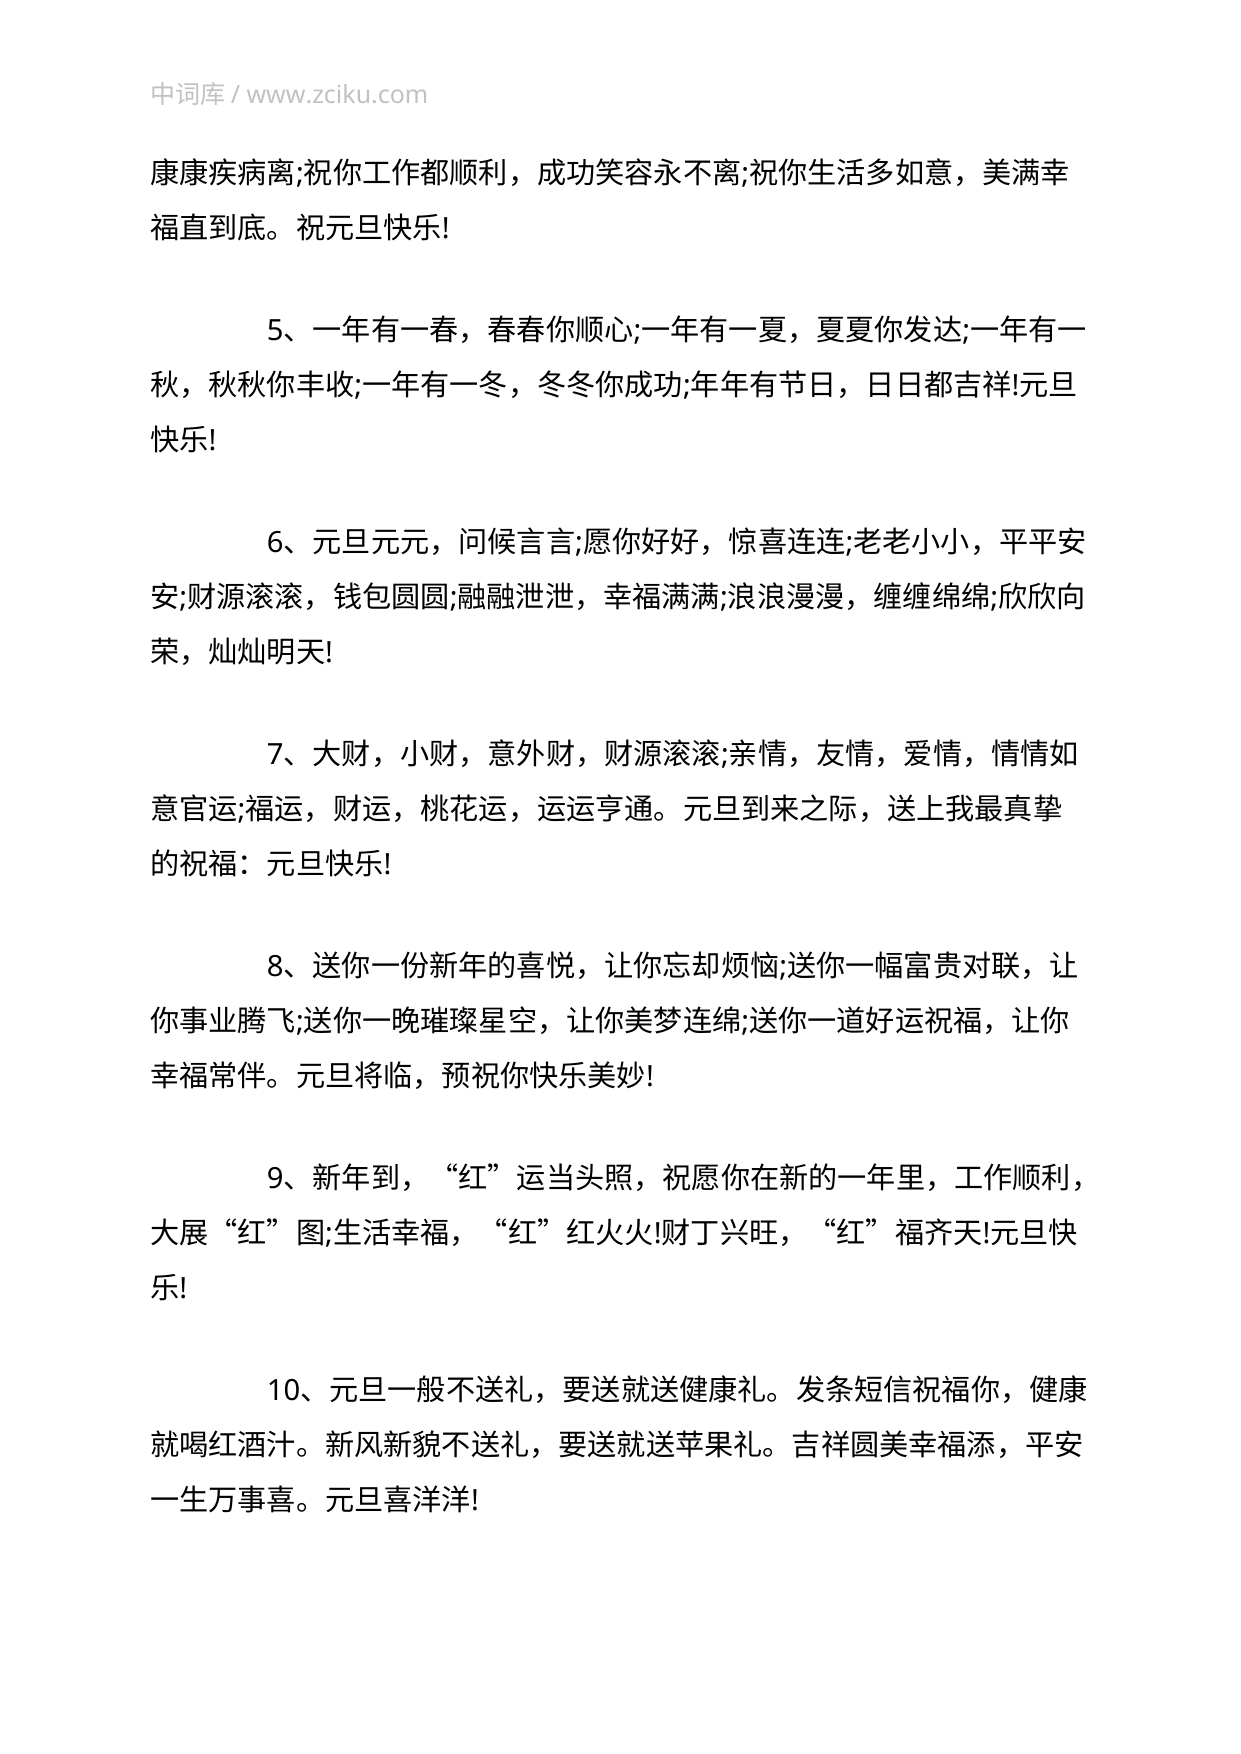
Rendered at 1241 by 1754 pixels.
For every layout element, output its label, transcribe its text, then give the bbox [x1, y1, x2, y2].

text 9、新年到，“红”运当头照，祝愿你在新的一年里，工作顺利，大展“红”图;生活幸福，“红”红火火!财丁兴旺，“红”福齐天!元旦快乐! [150, 1155, 1090, 1307]
text 6、元旦元元，问候言言;愿你好好，惊喜连连;老老小小，平平安安;财源滚滚，钱包圆圆;融融泄泄，幸福满满;浪浪漫漫，缠缠绵绵;欣欣向荣，灿灿明天! [150, 519, 1090, 671]
text 7、大财，小财，意外财，财源滚滚;亲情，友情，爱情，情情如意官运;福运，财运，桃花运，运运亨通。元旦到来之际，送上我最真挚的祝福：元旦快乐! [150, 731, 1090, 883]
text 8、送你一份新年的喜悦，让你忘却烦恼;送你一幅富贵对联，让你事业腾飞;送你一晚璀璨星空，让你美梦连绵;送你一道好运祝福，让你幸福常伴。元旦将临，预祝你快乐美妙! [150, 943, 1090, 1095]
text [150, 150, 1090, 247]
text 10、元旦一般不送礼，要送就送健康礼。发条短信祝福你，健康就喝红酒汁。新风新貌不送礼，要送就送苹果礼。吉祥圆美幸福添，平安一生万事喜。元旦喜洋洋! [150, 1367, 1090, 1519]
text 5、一年有一春，春春你顺心;一年有一夏，夏夏你发达;一年有一秋，秋秋你丰收;一年有一冬，冬冬你成功;年年有节日，日日都吉祥!元旦快乐! [150, 307, 1090, 459]
